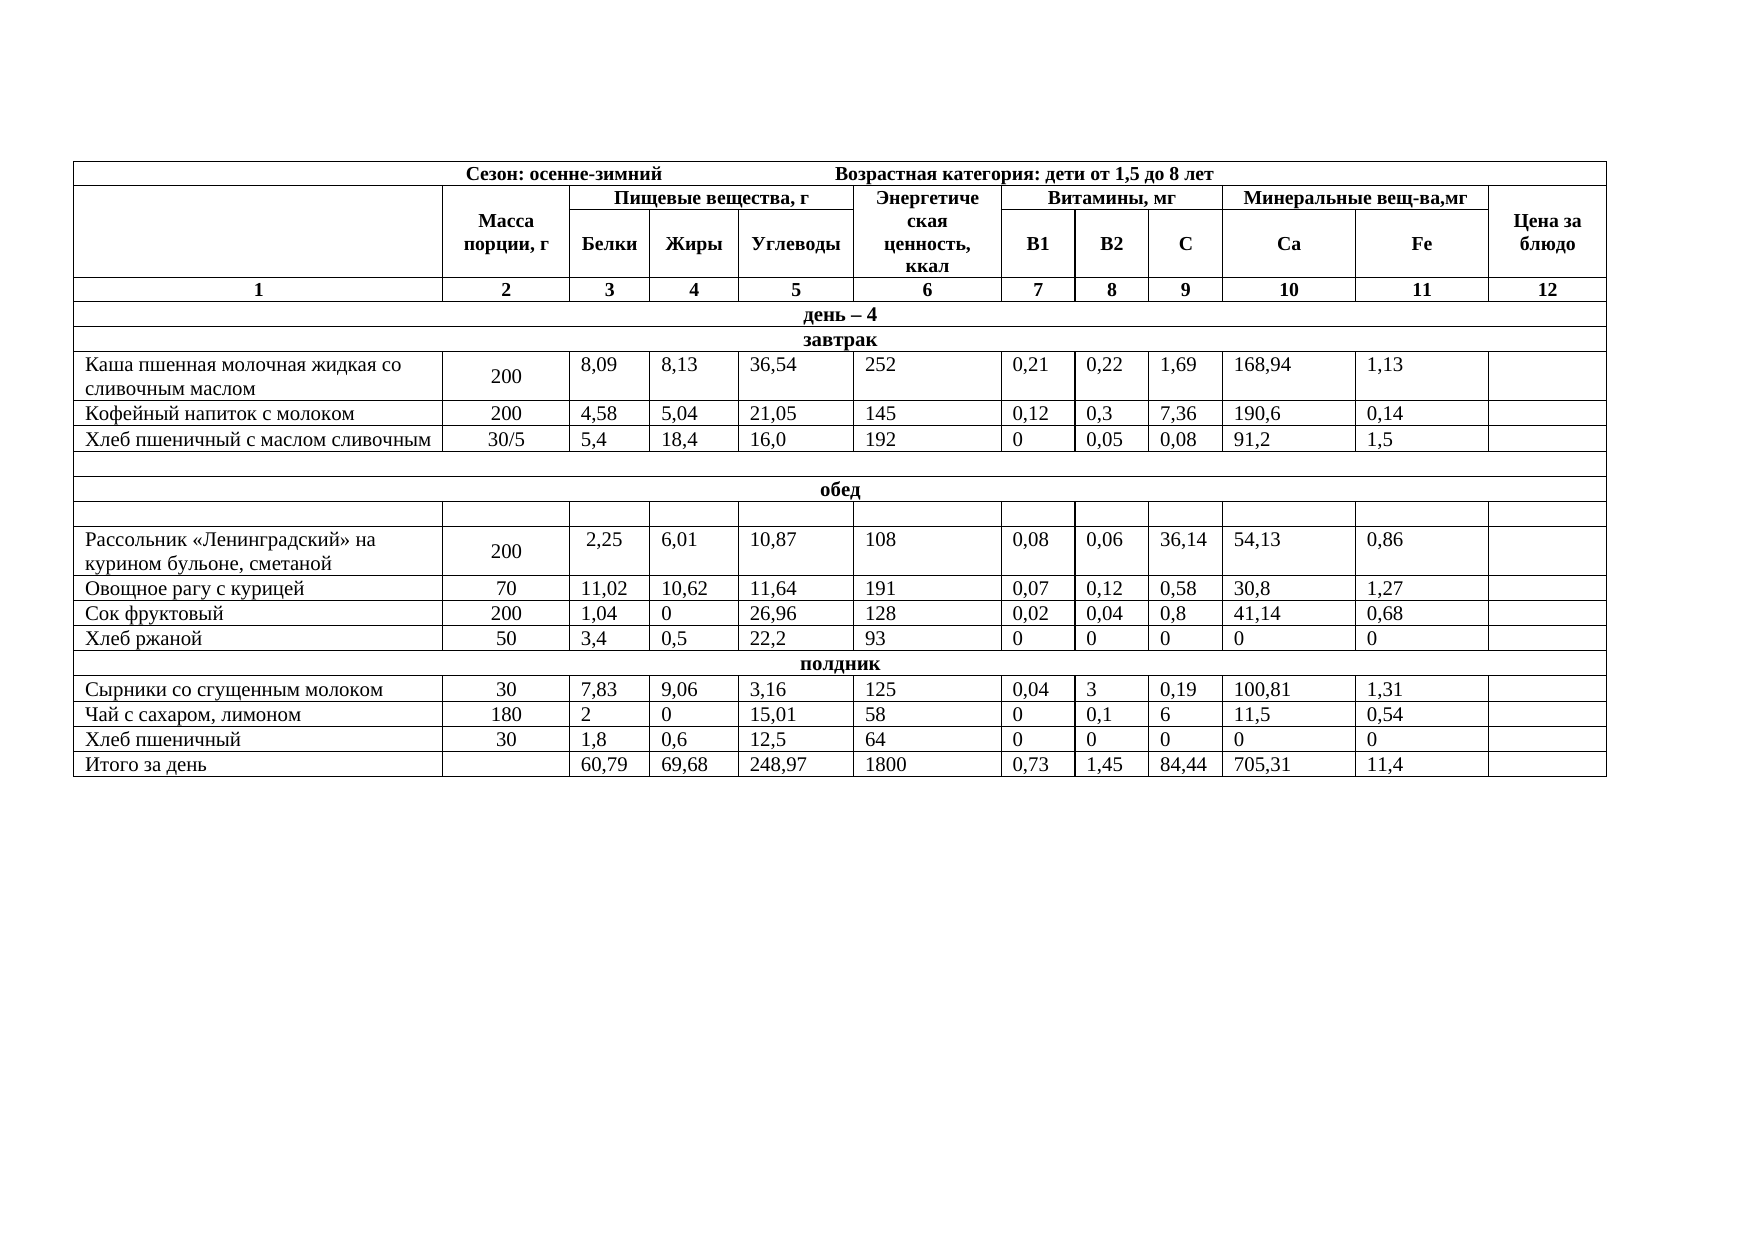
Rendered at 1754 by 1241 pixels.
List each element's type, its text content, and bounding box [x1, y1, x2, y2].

table_cell [74, 186, 442, 277]
table_cell 1,27 [1356, 576, 1488, 600]
table_cell [1356, 502, 1488, 526]
table_cell Итого за день [74, 752, 442, 776]
table_cell 3 [1076, 676, 1148, 701]
table_cell Хлеб ржаной [74, 626, 442, 650]
table_cell Энергетиче ская ценность, ккал [854, 186, 1001, 277]
table_cell 190,6 [1223, 401, 1355, 425]
table_cell 0 [1076, 727, 1148, 751]
table_cell 9,06 [650, 676, 738, 701]
table_cell [1002, 502, 1074, 526]
table_cell Каша пшенная молочная жидкая со сливочным маслом [74, 352, 442, 400]
table_cell 0,8 [1149, 601, 1222, 625]
table_cell В2 [1076, 210, 1148, 277]
table_cell [570, 502, 649, 526]
table_cell [1223, 502, 1355, 526]
table_cell 200 [443, 401, 569, 425]
table_cell 6 [1149, 702, 1222, 726]
table_cell 180 [443, 702, 569, 726]
table_cell Масса порции, г [443, 186, 569, 277]
table_cell 0,19 [1149, 676, 1222, 701]
table_cell 69,68 [650, 752, 738, 776]
table_cell 30/5 [443, 426, 569, 451]
table_cell 36,54 [739, 352, 853, 400]
table_cell 6 [854, 278, 1001, 301]
table_cell 0 [1223, 626, 1355, 650]
table_cell Рассольник «Ленинградский» на курином бульоне, сметаной [74, 527, 442, 575]
table_cell [74, 452, 1606, 476]
table_cell 1,5 [1356, 426, 1488, 451]
table_cell [739, 502, 853, 526]
table_cell 7,36 [1149, 401, 1222, 425]
table_cell 1,69 [1149, 352, 1222, 400]
table_cell 6,01 [650, 527, 738, 575]
table_cell обед [74, 477, 1606, 501]
table_cell Углеводы [739, 210, 853, 277]
table_cell 16,0 [739, 426, 853, 451]
table_cell 1,04 [570, 601, 649, 625]
table_header Сезон: осенне-зимний Возрастная категория: дети от 1,5 до 8 лет [74, 162, 1606, 185]
table_cell 0 [1149, 626, 1222, 650]
table_cell С [1149, 210, 1222, 277]
table_cell 252 [854, 352, 1001, 400]
table_cell 0,04 [1076, 601, 1148, 625]
table_cell 7,83 [570, 676, 649, 701]
table_cell 93 [854, 626, 1001, 650]
table_cell 0,6 [650, 727, 738, 751]
table_cell 0,22 [1076, 352, 1148, 400]
table_cell 2,25 [570, 527, 649, 575]
table_cell 30 [443, 727, 569, 751]
table_cell [443, 752, 569, 776]
table_cell 36,14 [1149, 527, 1222, 575]
table_cell 26,96 [739, 601, 853, 625]
table_cell Овощное рагу с курицей [74, 576, 442, 600]
table_cell [1489, 401, 1606, 425]
table_cell 0,86 [1356, 527, 1488, 575]
table_cell 0,02 [1002, 601, 1074, 625]
table_cell 0 [1002, 626, 1074, 650]
table_cell 5,04 [650, 401, 738, 425]
table_cell 0 [1149, 727, 1222, 751]
table_cell 1 [74, 278, 442, 301]
table_cell 8,13 [650, 352, 738, 400]
table_cell 705,31 [1223, 752, 1355, 776]
table_cell 60,79 [570, 752, 649, 776]
table_cell [1489, 601, 1606, 625]
table_cell 192 [854, 426, 1001, 451]
table_cell 0 [1076, 626, 1148, 650]
table_cell 0 [1356, 727, 1488, 751]
table_cell Цена за блюдо [1489, 186, 1606, 277]
table_cell 0,08 [1002, 527, 1074, 575]
table_cell 10 [1223, 278, 1355, 301]
table_cell 0,1 [1076, 702, 1148, 726]
table_cell [443, 502, 569, 526]
table_cell 64 [854, 727, 1001, 751]
table_cell Fe [1356, 210, 1488, 277]
table_cell [1489, 752, 1606, 776]
table_cell 84,44 [1149, 752, 1222, 776]
table_cell 11 [1356, 278, 1488, 301]
table_cell 0,58 [1149, 576, 1222, 600]
table_cell 2 [443, 278, 569, 301]
table_cell 0,54 [1356, 702, 1488, 726]
table_cell Хлеб пшеничный с маслом сливочным [74, 426, 442, 451]
table_cell 91,2 [1223, 426, 1355, 451]
table_cell 0 [1223, 727, 1355, 751]
table_cell 191 [854, 576, 1001, 600]
table_cell 11,02 [570, 576, 649, 600]
table_cell 7 [1002, 278, 1074, 301]
table_cell завтрак [74, 327, 1606, 351]
table_cell 11,4 [1356, 752, 1488, 776]
table_cell 8,09 [570, 352, 649, 400]
table_cell 168,94 [1223, 352, 1355, 400]
table_cell 4 [650, 278, 738, 301]
table_cell 11,64 [739, 576, 853, 600]
table_cell 4,58 [570, 401, 649, 425]
table_cell 0 [1002, 702, 1074, 726]
table_cell [854, 502, 1001, 526]
table_cell 11,5 [1223, 702, 1355, 726]
table_cell [1149, 502, 1222, 526]
table_cell 18,4 [650, 426, 738, 451]
table_cell 5,4 [570, 426, 649, 451]
table_cell Белки [570, 210, 649, 277]
table_cell [1489, 352, 1606, 400]
table_cell 0,05 [1076, 426, 1148, 451]
table_cell 50 [443, 626, 569, 650]
table_cell 108 [854, 527, 1001, 575]
table_cell 3,16 [739, 676, 853, 701]
table_cell 1,31 [1356, 676, 1488, 701]
table_cell 10,62 [650, 576, 738, 600]
table_cell 0,5 [650, 626, 738, 650]
table_cell [1489, 676, 1606, 701]
table_cell Са [1223, 210, 1355, 277]
table_cell Пищевые вещества, г [570, 186, 853, 209]
table_cell [74, 502, 442, 526]
table_cell 70 [443, 576, 569, 600]
table_cell 0 [1002, 727, 1074, 751]
table_cell 58 [854, 702, 1001, 726]
table_cell 3 [570, 278, 649, 301]
table_cell 1,8 [570, 727, 649, 751]
table_cell [1489, 727, 1606, 751]
table_cell 0,12 [1076, 576, 1148, 600]
table_cell [1489, 527, 1606, 575]
table_cell 200 [443, 352, 569, 400]
table_cell [1489, 426, 1606, 451]
table_cell [1489, 626, 1606, 650]
table_cell [1489, 576, 1606, 600]
table_cell 248,97 [739, 752, 853, 776]
table_cell [1489, 502, 1606, 526]
table_cell 2 [570, 702, 649, 726]
table_cell Сырники со сгущенным молоком [74, 676, 442, 701]
table_cell 0,3 [1076, 401, 1148, 425]
table_cell Сок фруктовый [74, 601, 442, 625]
table_cell 0,68 [1356, 601, 1488, 625]
table_cell 21,05 [739, 401, 853, 425]
table_cell 9 [1149, 278, 1222, 301]
table_cell 125 [854, 676, 1001, 701]
table_cell Чай с сахаром, лимоном [74, 702, 442, 726]
table_cell 0,08 [1149, 426, 1222, 451]
table_cell 0 [650, 601, 738, 625]
table_cell 200 [443, 601, 569, 625]
table_cell 200 [443, 527, 569, 575]
table_cell 10,87 [739, 527, 853, 575]
table_cell Витамины, мг [1002, 186, 1222, 209]
table_cell [650, 502, 738, 526]
table_cell 54,13 [1223, 527, 1355, 575]
table_cell 8 [1076, 278, 1148, 301]
table_cell 3,4 [570, 626, 649, 650]
table_cell 1800 [854, 752, 1001, 776]
table_cell 15,01 [739, 702, 853, 726]
table_cell 128 [854, 601, 1001, 625]
table_cell 0 [1356, 626, 1488, 650]
table_cell 0,14 [1356, 401, 1488, 425]
table_cell Кофейный напиток с молоком [74, 401, 442, 425]
table_cell 5 [739, 278, 853, 301]
table_cell 0,04 [1002, 676, 1074, 701]
table_cell [1489, 702, 1606, 726]
table_cell 100,81 [1223, 676, 1355, 701]
table_cell 12 [1489, 278, 1606, 301]
table_cell полдник [74, 651, 1606, 675]
table_cell 0,73 [1002, 752, 1074, 776]
table_cell [1076, 502, 1148, 526]
table_cell Хлеб пшеничный [74, 727, 442, 751]
table_cell 30 [443, 676, 569, 701]
table_cell 0,07 [1002, 576, 1074, 600]
table_cell 0 [1002, 426, 1074, 451]
table_cell Минеральные вещ-ва,мг [1223, 186, 1488, 209]
table_cell 0,21 [1002, 352, 1074, 400]
table_cell 0 [650, 702, 738, 726]
table_cell 22,2 [739, 626, 853, 650]
table_cell 1,45 [1076, 752, 1148, 776]
table_cell Жиры [650, 210, 738, 277]
table_cell 30,8 [1223, 576, 1355, 600]
table_cell 12,5 [739, 727, 853, 751]
table_cell 0,12 [1002, 401, 1074, 425]
table_cell 41,14 [1223, 601, 1355, 625]
table_cell 0,06 [1076, 527, 1148, 575]
table_cell В1 [1002, 210, 1074, 277]
table_cell 145 [854, 401, 1001, 425]
table_cell день – 4 [74, 302, 1606, 326]
table_cell 1,13 [1356, 352, 1488, 400]
